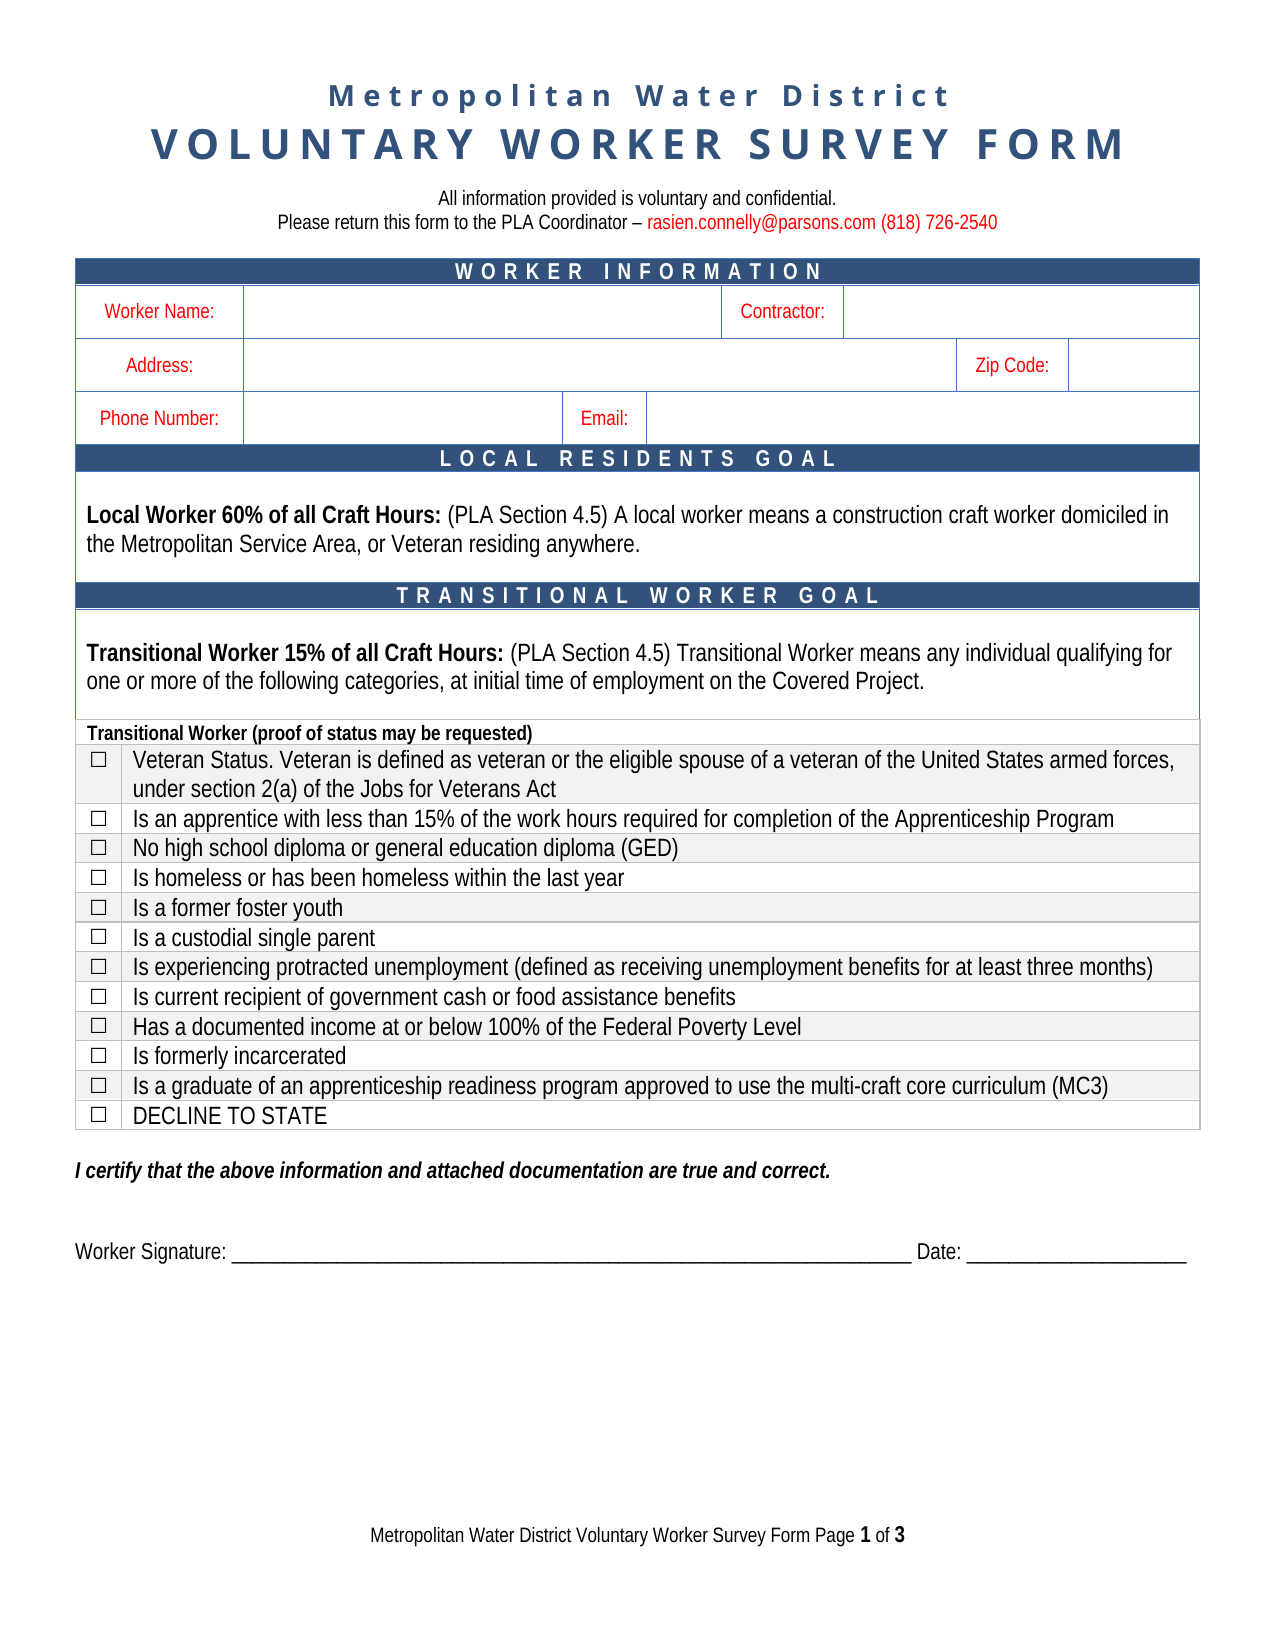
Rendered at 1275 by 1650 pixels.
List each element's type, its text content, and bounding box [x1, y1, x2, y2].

text VOLUNTARY WORKER SURVEY FORM [75, 115, 1200, 171]
table_cell Is a former foster youth [122, 893, 1199, 921]
table_cell Transitional Worker 15% of all Craft Hours: (PLA Section 4.5) Transitional Worker means any individual qualifying for one or more of the following categories, at initial time of employment on the Covered Project. [76, 610, 1199, 719]
table_cell Is homeless or has been homeless within the last year [122, 863, 1199, 892]
table_cell Contractor: [722, 286, 843, 338]
text All information provided is voluntary and confidential. [75, 186, 1200, 210]
table_cell Address: [76, 339, 243, 391]
table_cell Zip Code: [957, 339, 1068, 391]
table_cell Has a documented income at or below 100% of the Federal Poverty Level [122, 1012, 1199, 1040]
text I certify that the above information and attached documentation are true and correct. [75, 1157, 1200, 1183]
table_cell Local Worker 60% of all Craft Hours: (PLA Section 4.5) A local worker means a construction craft worker domiciled in the Metropolitan Service Area, or Veteran residing anywhere. [76, 472, 1199, 582]
table_cell Phone Number: [76, 392, 243, 444]
table_cell Is experiencing protracted unemployment (defined as receiving unemployment benefits for at least three months) [122, 952, 1199, 981]
table_cell LOCAL RESIDENTS GOAL [76, 445, 1199, 471]
table_cell Veteran Status. Veteran is defined as veteran or the eligible spouse of a veteran of the United States armed forces, under section 2(a) of the Jobs for Veterans Act [122, 745, 1199, 803]
table_cell Is a custodial single parent [122, 923, 1199, 951]
table_cell DECLINE TO STATE [122, 1101, 1199, 1129]
table_cell TRANSITIONAL WORKER GOAL [76, 583, 1199, 608]
text Metropolitan Water District [75, 75, 1200, 115]
table_cell Is an apprentice with less than 15% of the work hours required for completion of the Apprenticeship Program [122, 804, 1199, 832]
table_cell [244, 286, 721, 338]
table_cell [647, 392, 1199, 444]
table_cell [844, 286, 1199, 338]
text Please return this form to the PLA Coordinator – rasien.connelly@parsons.com (818) 726-2540 [75, 210, 1200, 234]
table_cell Email: [563, 392, 646, 444]
table_cell Is current recipient of government cash or food assistance benefits [122, 982, 1199, 1011]
text Worker Signature: _________________________________________________________________ Date: _____________________ [75, 1238, 1200, 1264]
table_cell Worker Name: [76, 286, 243, 338]
table_cell Is formerly incarcerated [122, 1041, 1199, 1070]
table_header WORKER INFORMATION [76, 259, 1199, 284]
table_cell [244, 339, 956, 391]
table_cell Is a graduate of an apprenticeship readiness program approved to use the multi-craft core curriculum (MC3) [122, 1071, 1199, 1099]
table_cell [244, 392, 562, 444]
table_cell [1069, 339, 1199, 391]
table_header Transitional Worker (proof of status may be requested) [76, 720, 1199, 744]
table_cell No high school diploma or general education diploma (GED) [122, 834, 1199, 862]
